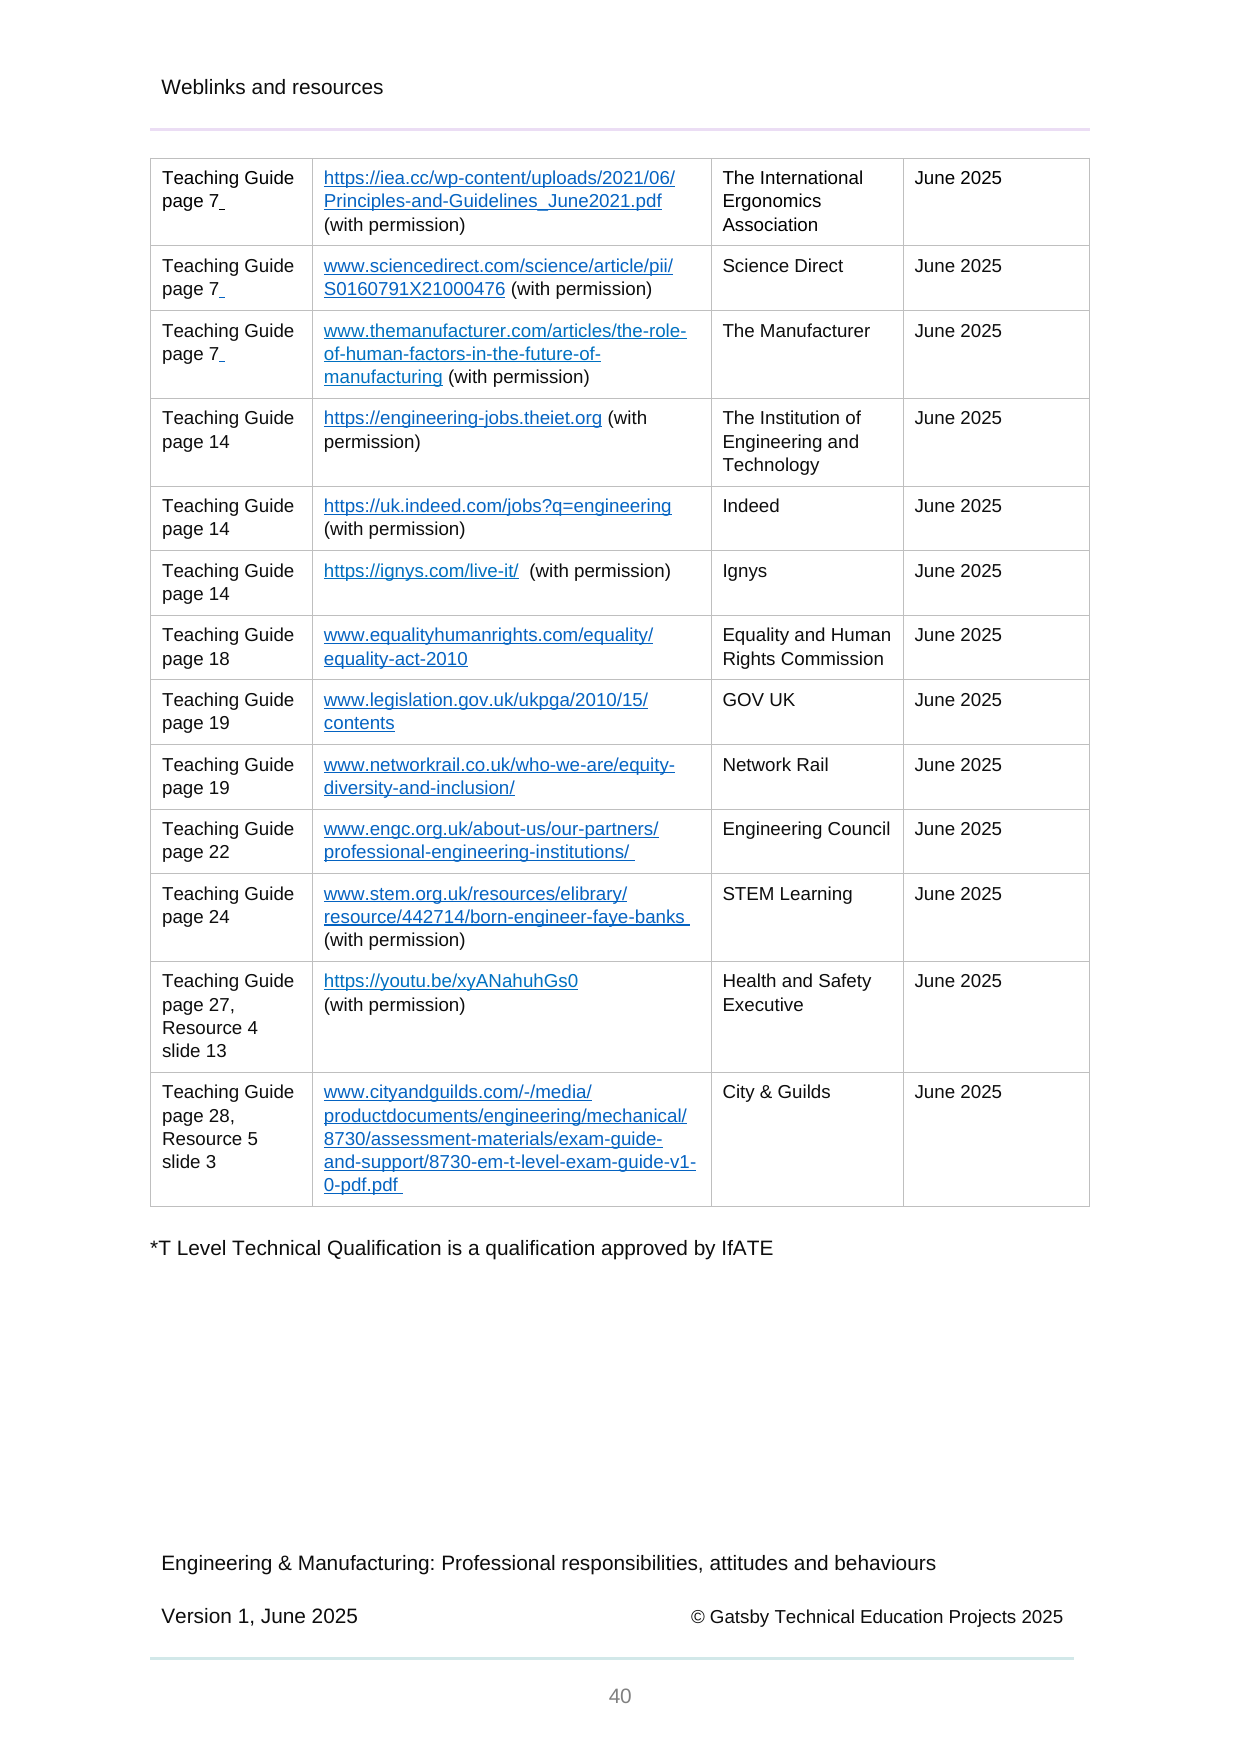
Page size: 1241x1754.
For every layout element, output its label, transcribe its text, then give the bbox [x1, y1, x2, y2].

table_cell https://uk.indeed.com/jobs?q=engineering (with permission) [313, 487, 711, 550]
table_cell Equality and Human Rights Commission [712, 616, 903, 679]
table_cell Health and Safety Executive [712, 962, 903, 1072]
table_cell June 2025 [904, 680, 1089, 744]
table_cell Teaching Guide page 7 [151, 246, 312, 310]
table_cell June 2025 [904, 810, 1089, 873]
table_cell Teaching Guide page 27, Resource 4 slide 13 [151, 962, 312, 1072]
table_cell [151, 159, 312, 245]
table_cell https://iea.cc/wp-content/uploads/2021/06/Principles-and-Guidelines_June2021.pdf (with permission) [313, 159, 711, 245]
table_cell https://youtu.be/xyANahuhGs0 (with permission) [313, 962, 711, 1072]
table_cell Teaching Guide page 19 [151, 680, 312, 744]
table_cell Indeed [712, 487, 903, 550]
table_cell June 2025 [904, 487, 1089, 550]
table_cell www.legislation.gov.uk/ukpga/2010/15/contents [313, 680, 711, 744]
table_cell www.stem.org.uk/resources/elibrary/resource/442714/born-engineer-faye-banks (with permission) [313, 874, 711, 961]
table_cell June 2025 [904, 311, 1089, 398]
text *T Level Technical Qualification is a qualification approved by IfATE [150, 1207, 1090, 1259]
table_cell Ignys [712, 551, 903, 615]
table_cell The International Ergonomics Association [712, 159, 903, 245]
table_cell Engineering Council [712, 810, 903, 873]
table_cell Teaching Guide page 14 [151, 399, 312, 486]
table_cell www.networkrail.co.uk/who-we-are/equity-diversity-and-inclusion/ [313, 745, 711, 808]
table_cell www.sciencedirect.com/science/article/pii/S0160791X21000476 (with permission) [313, 246, 711, 310]
table_cell June 2025 [904, 399, 1089, 486]
table_cell June 2025 [904, 616, 1089, 679]
table_cell GOV UK [712, 680, 903, 744]
table_cell www.equalityhumanrights.com/equality/equality-act-2010 [313, 616, 711, 679]
table_cell City & Guilds [712, 1073, 903, 1206]
table_cell Science Direct [712, 246, 903, 310]
table_cell Teaching Guide page 7 [151, 311, 312, 398]
table_cell Teaching Guide page 22 [151, 810, 312, 873]
table_cell Teaching Guide page 18 [151, 616, 312, 679]
table_cell https://engineering-jobs.theiet.org (with permission) [313, 399, 711, 486]
table_cell STEM Learning [712, 874, 903, 961]
table_cell www.engc.org.uk/about-us/our-partners/professional-engineering-institutions/ [313, 810, 711, 873]
table_cell Teaching Guide page 14 [151, 551, 312, 615]
table_cell The Institution of Engineering and Technology [712, 399, 903, 486]
table_cell The Manufacturer [712, 311, 903, 398]
table_cell June 2025 [904, 874, 1089, 961]
table_cell https://ignys.com/live-it/ (with permission) [313, 551, 711, 615]
table_cell June 2025 [904, 745, 1089, 808]
table_cell Teaching Guide page 28, Resource 5 slide 3 [151, 1073, 312, 1206]
table_cell Teaching Guide page 14 [151, 487, 312, 550]
table_cell June 2025 [904, 962, 1089, 1072]
table_cell Teaching Guide page 24 [151, 874, 312, 961]
table_cell June 2025 [904, 246, 1089, 310]
table_cell www.themanufacturer.com/articles/the-role-of-human-factors-in-the-future-of-manufacturing (with permission) [313, 311, 711, 398]
table_cell Network Rail [712, 745, 903, 808]
table_cell Teaching Guide page 19 [151, 745, 312, 808]
table_cell June 2025 [904, 159, 1089, 245]
table_cell www.cityandguilds.com/-/media/productdocuments/engineering/mechanical/8730/assessment-materials/exam-guide-and-support/8730-em-t-level-exam-guide-v1-0-pdf.pdf [313, 1073, 711, 1206]
table_cell June 2025 [904, 1073, 1089, 1206]
table_cell June 2025 [904, 551, 1089, 615]
